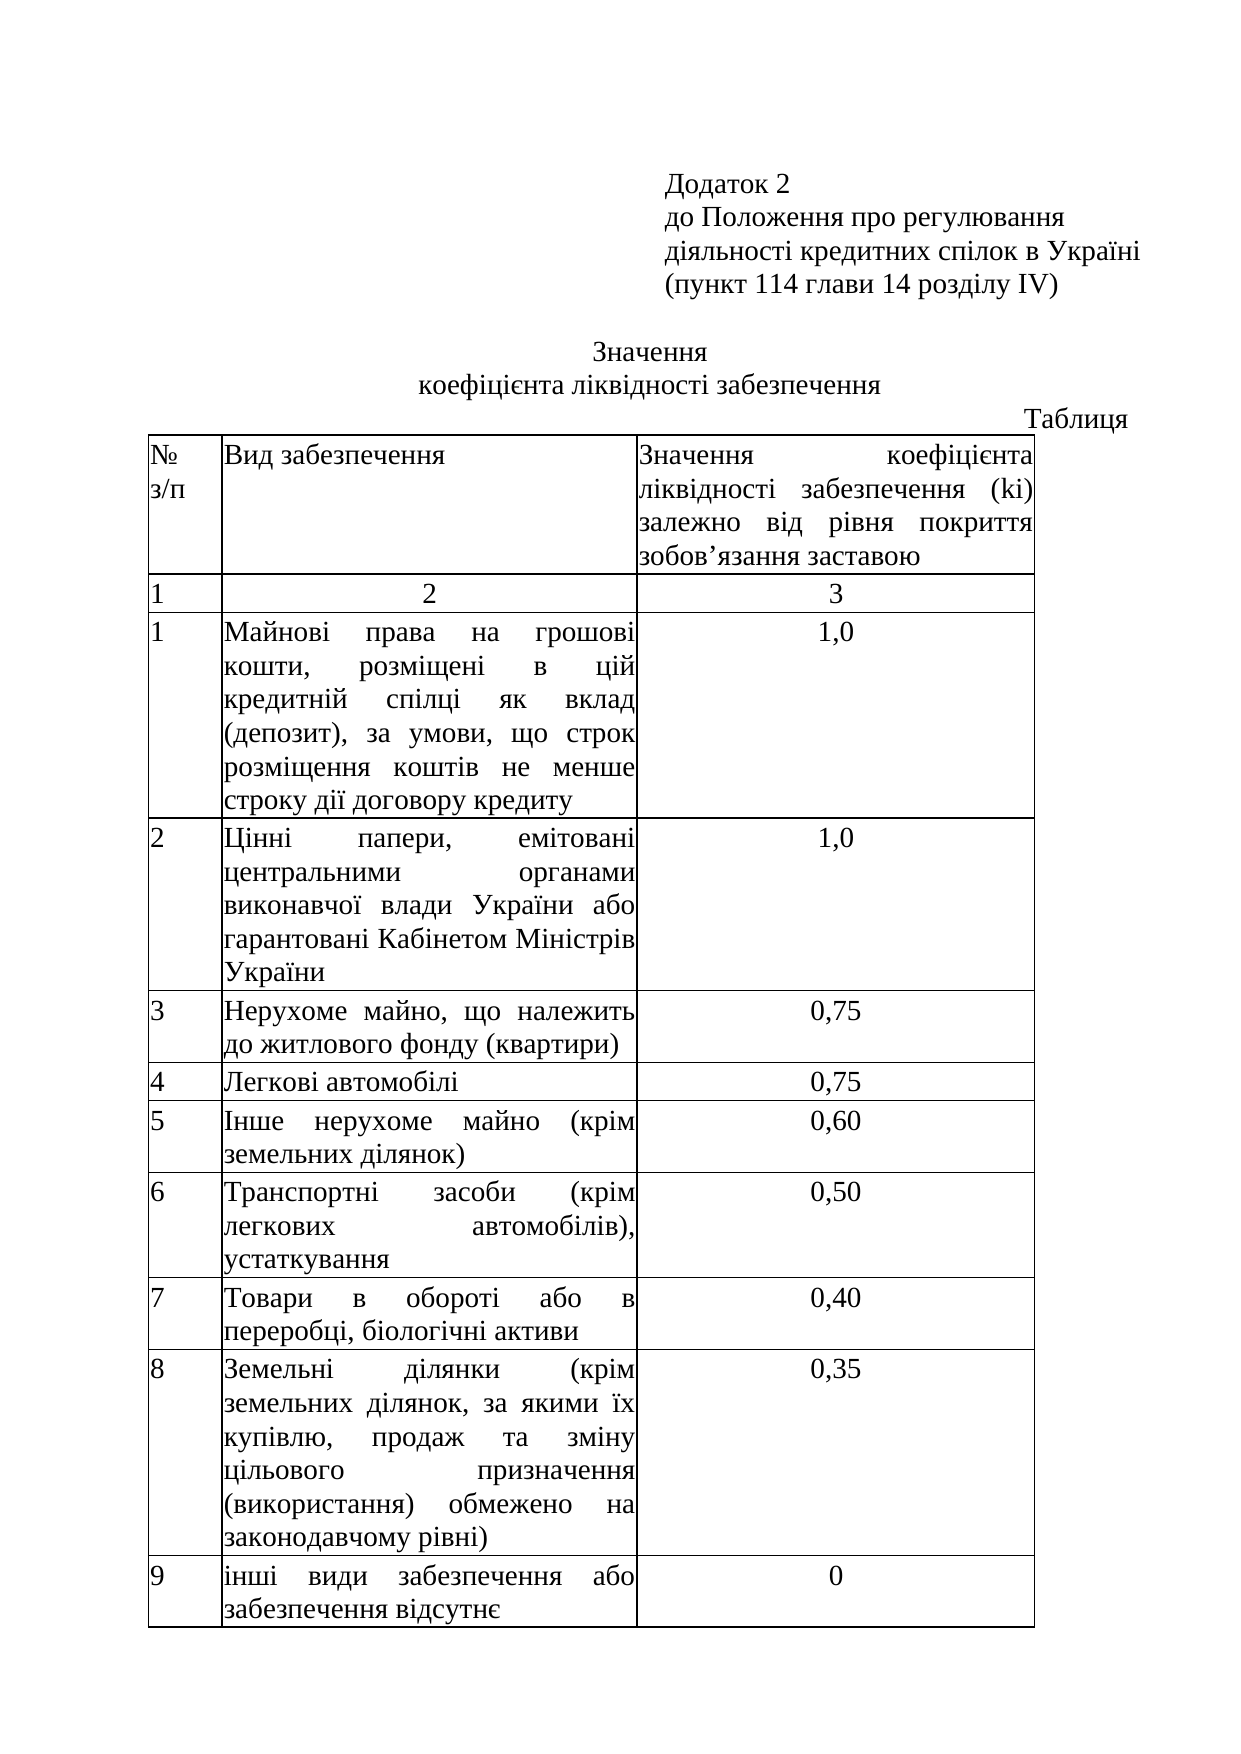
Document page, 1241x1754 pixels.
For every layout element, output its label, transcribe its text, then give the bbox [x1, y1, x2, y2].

table_cell 9 [149, 1556, 221, 1626]
table_cell 0,50 [638, 1173, 1034, 1277]
table_cell 0,75 [638, 991, 1034, 1061]
table_cell 8 [149, 1350, 221, 1554]
text Таблиця [171, 401, 1128, 434]
table_cell 0,75 [638, 1063, 1034, 1100]
table_cell Легкові автомобілі [223, 1063, 636, 1100]
table_cell інші види забезпечення або забезпечення відсутнє [223, 1556, 636, 1626]
table_cell 1,0 [638, 819, 1034, 990]
table_cell Нерухоме майно, що належить до житлового фонду (квартири) [223, 991, 636, 1061]
table_cell 3 [149, 991, 221, 1061]
table_cell 3 [638, 575, 1034, 611]
table_cell 1 [149, 613, 221, 817]
text (пункт 114 глави 14 розділу ІV) [664, 267, 1152, 300]
table_cell 2 [223, 575, 636, 611]
table_cell Транспортні засоби (крім легкових автомобілів), устаткування [223, 1173, 636, 1277]
table_cell 2 [149, 819, 221, 990]
table_header № з/п [149, 436, 221, 573]
table_cell Товари в обороті або в переробці, біологічні активи [223, 1278, 636, 1348]
table_cell 4 [149, 1063, 221, 1100]
table_cell 1 [149, 575, 221, 611]
table_cell 0 [638, 1556, 1034, 1626]
table_cell 0,35 [638, 1350, 1034, 1554]
table_header Значення коефіцієнта ліквідності забезпечення (ki) залежно від рівня покриття зобов’язання заставою [638, 436, 1034, 573]
table_cell Майнові права на грошові кошти, розміщені в цій кредитній спілці як вклад (депозит), за умови, що строк розміщення коштів не менше строку дії договору кредиту [223, 613, 636, 817]
table_header Вид забезпечення [223, 436, 636, 573]
table_cell 0,40 [638, 1278, 1034, 1348]
table_cell 6 [149, 1173, 221, 1277]
table_cell Цінні папери, емітовані центральними органами виконавчої влади України або гарантовані Кабінетом Міністрів України [223, 819, 636, 990]
table_cell 7 [149, 1278, 221, 1348]
table_cell 5 [149, 1101, 221, 1171]
table_cell 1,0 [638, 613, 1034, 817]
text Значення коефіцієнта ліквідності забезпечення [171, 334, 1128, 401]
table_cell 0,60 [638, 1101, 1034, 1171]
table_cell Земельні ділянки (крім земельних ділянок, за якими їх купівлю, продаж та зміну цільового призначення (використання) обмежено на законодавчому рівні) [223, 1350, 636, 1554]
table_cell Інше нерухоме майно (крім земельних ділянок) [223, 1101, 636, 1171]
subtitle Додаток 2 до Положення про регулювання діяльності кредитних спілок в Україні [664, 166, 1152, 267]
